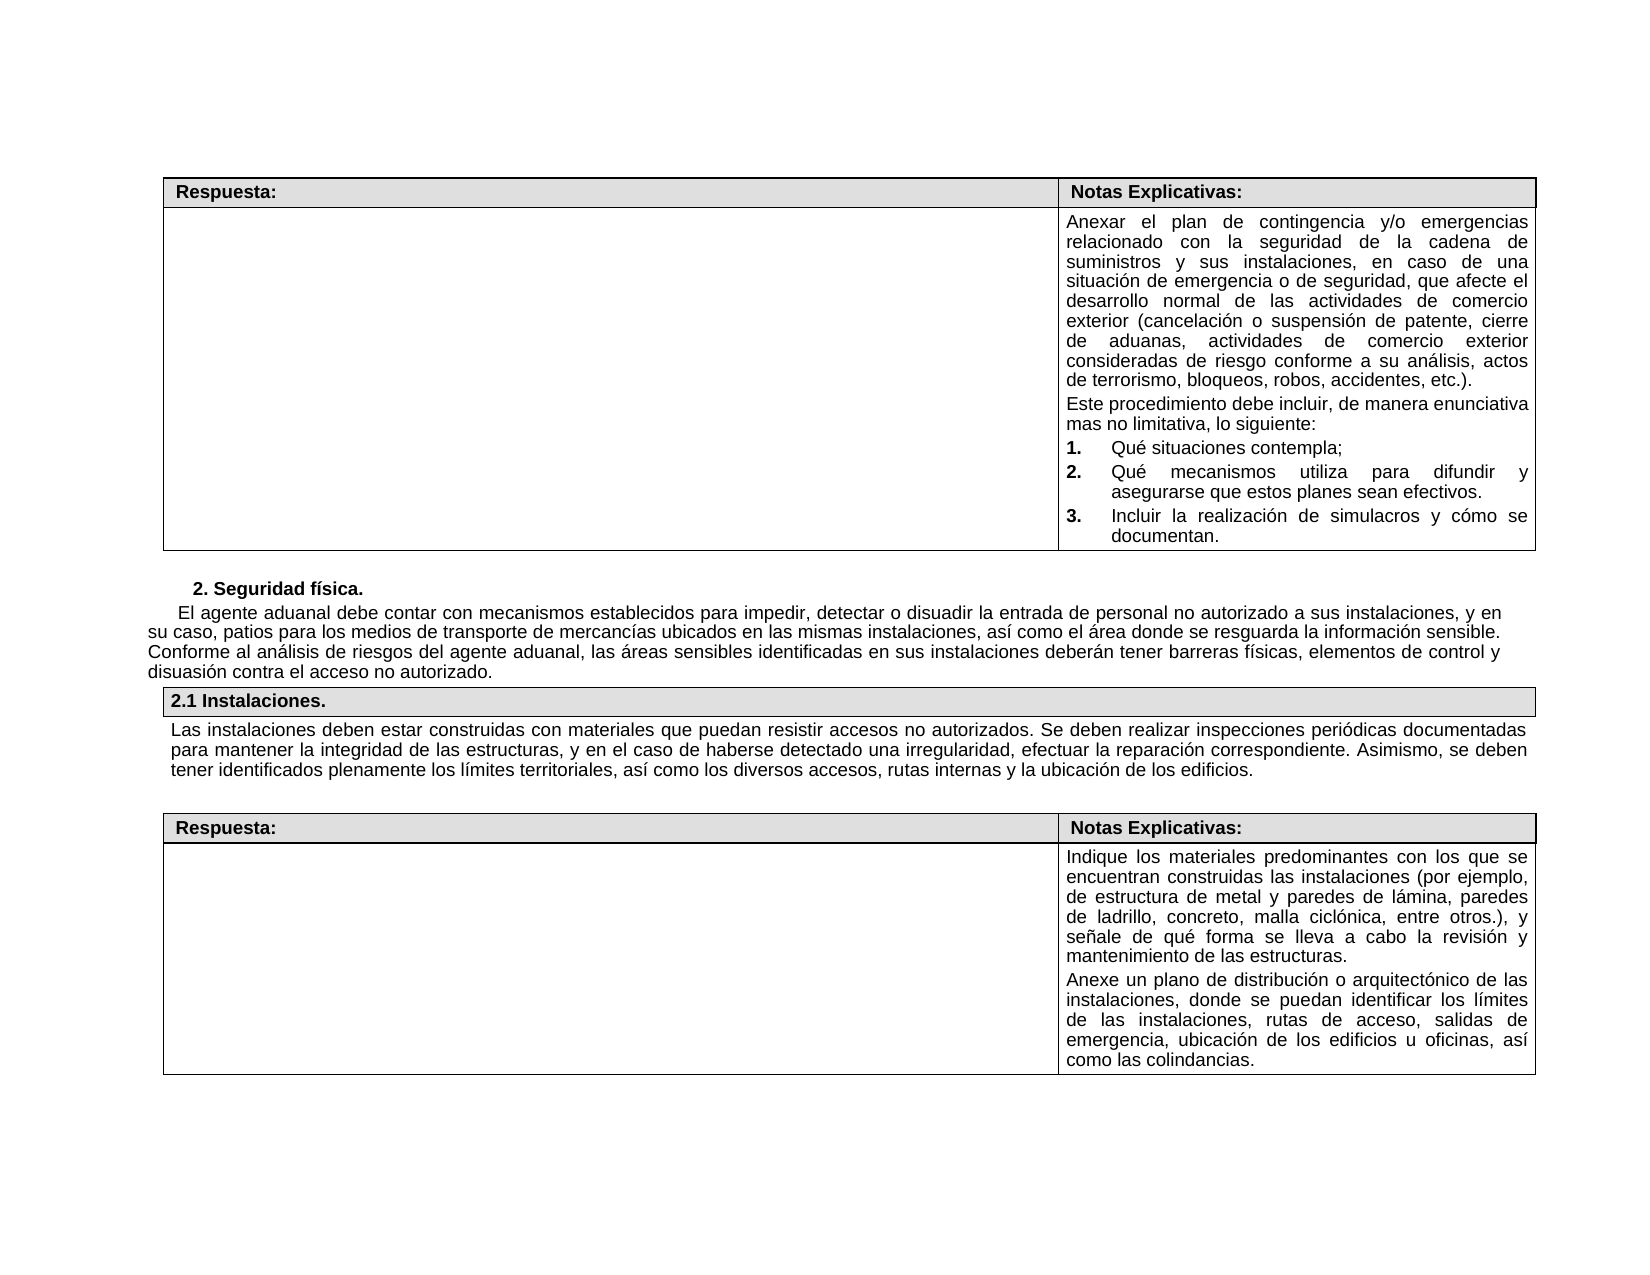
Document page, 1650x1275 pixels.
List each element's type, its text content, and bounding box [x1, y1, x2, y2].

text El agente aduanal debe contar con mecanismos establecidos para impedir, detectar o disuadir la entrada de personal no autorizado a sus instalaciones, y en su caso, patios para los medios de transporte de mercancías ubicados en las mismas instalaciones, así como el área donde se resguarda la información sensible. Conforme al análisis de riesgos del agente aduanal, las áreas sensibles identificadas en sus instalaciones deberán tener barreras físicas, elementos de control y disuasión contra el acceso no autorizado. [148, 603, 1502, 682]
table_cell Anexar el plan de contingencia y/o emergencias relacionado con la seguridad de la cadena de suministros y sus instalaciones, en caso de una situación de emergencia o de seguridad, que afecte el desarrollo normal de las actividades de comercio exterior (cancelación o suspensión de patente, cierre de aduanas, actividades de comercio exterior consideradas de riesgo conforme a su análisis, actos de terrorismo, bloqueos, robos, accidentes, etc.). Este procedimiento debe incluir, de manera enunciativa mas no limitativa, lo siguiente: 1. Qué situaciones contempla; 2. Qué mecanismos utiliza para difundir y asegurarse que estos planes sean efectivos. 3. Incluir la realización de simulacros y cómo se documentan. [1059, 208, 1535, 550]
text 2. Seguridad física. [193, 579, 1502, 599]
table_header Respuesta: [164, 814, 1058, 842]
table_cell Indique los materiales predominantes con los que se encuentran construidas las instalaciones (por ejemplo, de estructura de metal y paredes de lámina, paredes de ladrillo, concreto, malla ciclónica, entre otros.), y señale de qué forma se lleva a cabo la revisión y mantenimiento de las estructuras. Anexe un plano de distribución o arquitectónico de las instalaciones, donde se puedan identificar los límites de las instalaciones, rutas de acceso, salidas de emergencia, ubicación de los edificios u oficinas, así como las colindancias. [1059, 844, 1535, 1074]
table_header Respuesta: [164, 179, 1058, 207]
table_cell [164, 208, 1058, 550]
table_cell Las instalaciones deben estar construidas con materiales que puedan resistir accesos no autorizados. Se deben realizar inspecciones periódicas documentadas para mantener la integridad de las estructuras, y en el caso de haberse detectado una irregularidad, efectuar la reparación correspondiente. Asimismo, se deben tener identificados plenamente los límites territoriales, así como los diversos accesos, rutas internas y la ubicación de los edificios. [163, 717, 1536, 784]
table_header Notas Explicativas: [1059, 814, 1535, 842]
table_header Notas Explicativas: [1059, 179, 1535, 207]
table_cell [164, 844, 1058, 1074]
table_header 2.1 Instalaciones. [164, 688, 1535, 716]
